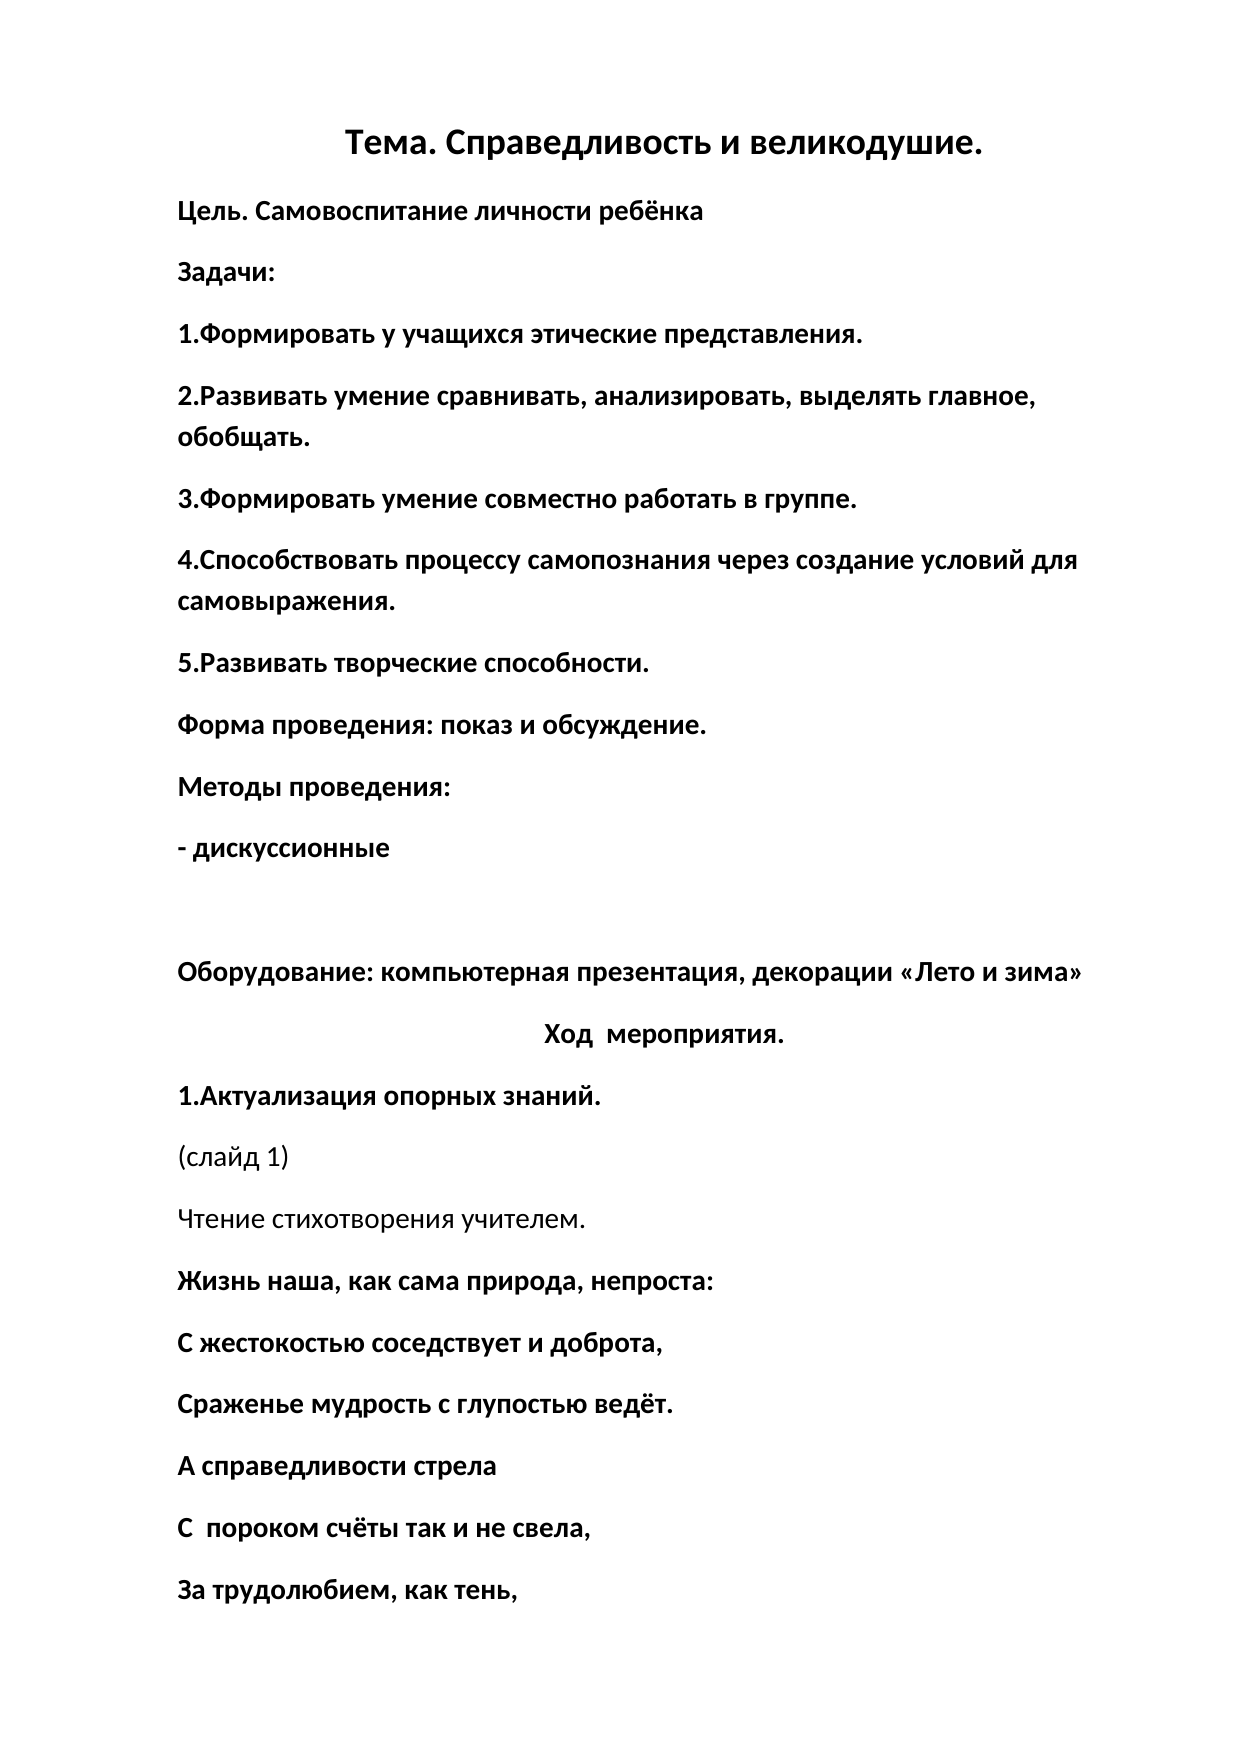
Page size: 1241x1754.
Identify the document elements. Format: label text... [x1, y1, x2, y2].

text Сраженье мудрость с глупостью ведёт. [177, 1385, 1152, 1421]
text Оборудование: компьютерная презентация, декорации «Лето и зима» [177, 953, 1152, 989]
text 2.Развивать умение сравнивать, анализировать, выделять главное, обобщать. [177, 377, 1152, 453]
text 4.Способствовать процессу самопознания через создание условий для самовыражения. [177, 541, 1152, 618]
text А справедливости стрела [177, 1447, 1152, 1483]
text Задачи: [177, 253, 1152, 289]
text 3.Формировать умение совместно работать в группе. [177, 480, 1152, 515]
text Чтение стихотворения учителем. [177, 1200, 1152, 1236]
text Жизнь наша, как сама природа, непроста: [177, 1262, 1152, 1297]
text За трудолюбием, как тень, [177, 1571, 1152, 1606]
text 1.Формировать у учащихся этические представления. [177, 315, 1152, 351]
text Форма проведения: показ и обсуждение. [177, 706, 1152, 742]
text 5.Развивать творческие способности. [177, 644, 1152, 680]
text Тема. Справедливость и великодушие. [177, 118, 1152, 164]
text С пороком счёты так и не свела, [177, 1509, 1152, 1544]
text Ход мероприятия. [177, 1015, 1152, 1050]
text С жестокостью соседствует и доброта, [177, 1324, 1152, 1359]
text Цель. Самовоспитание личности ребёнка [177, 192, 1152, 227]
text 1.Актуализация опорных знаний. [177, 1077, 1152, 1112]
text (слайд 1) [177, 1138, 1152, 1174]
text Методы проведения: [177, 768, 1152, 803]
text - дискуссионные [177, 829, 1152, 865]
